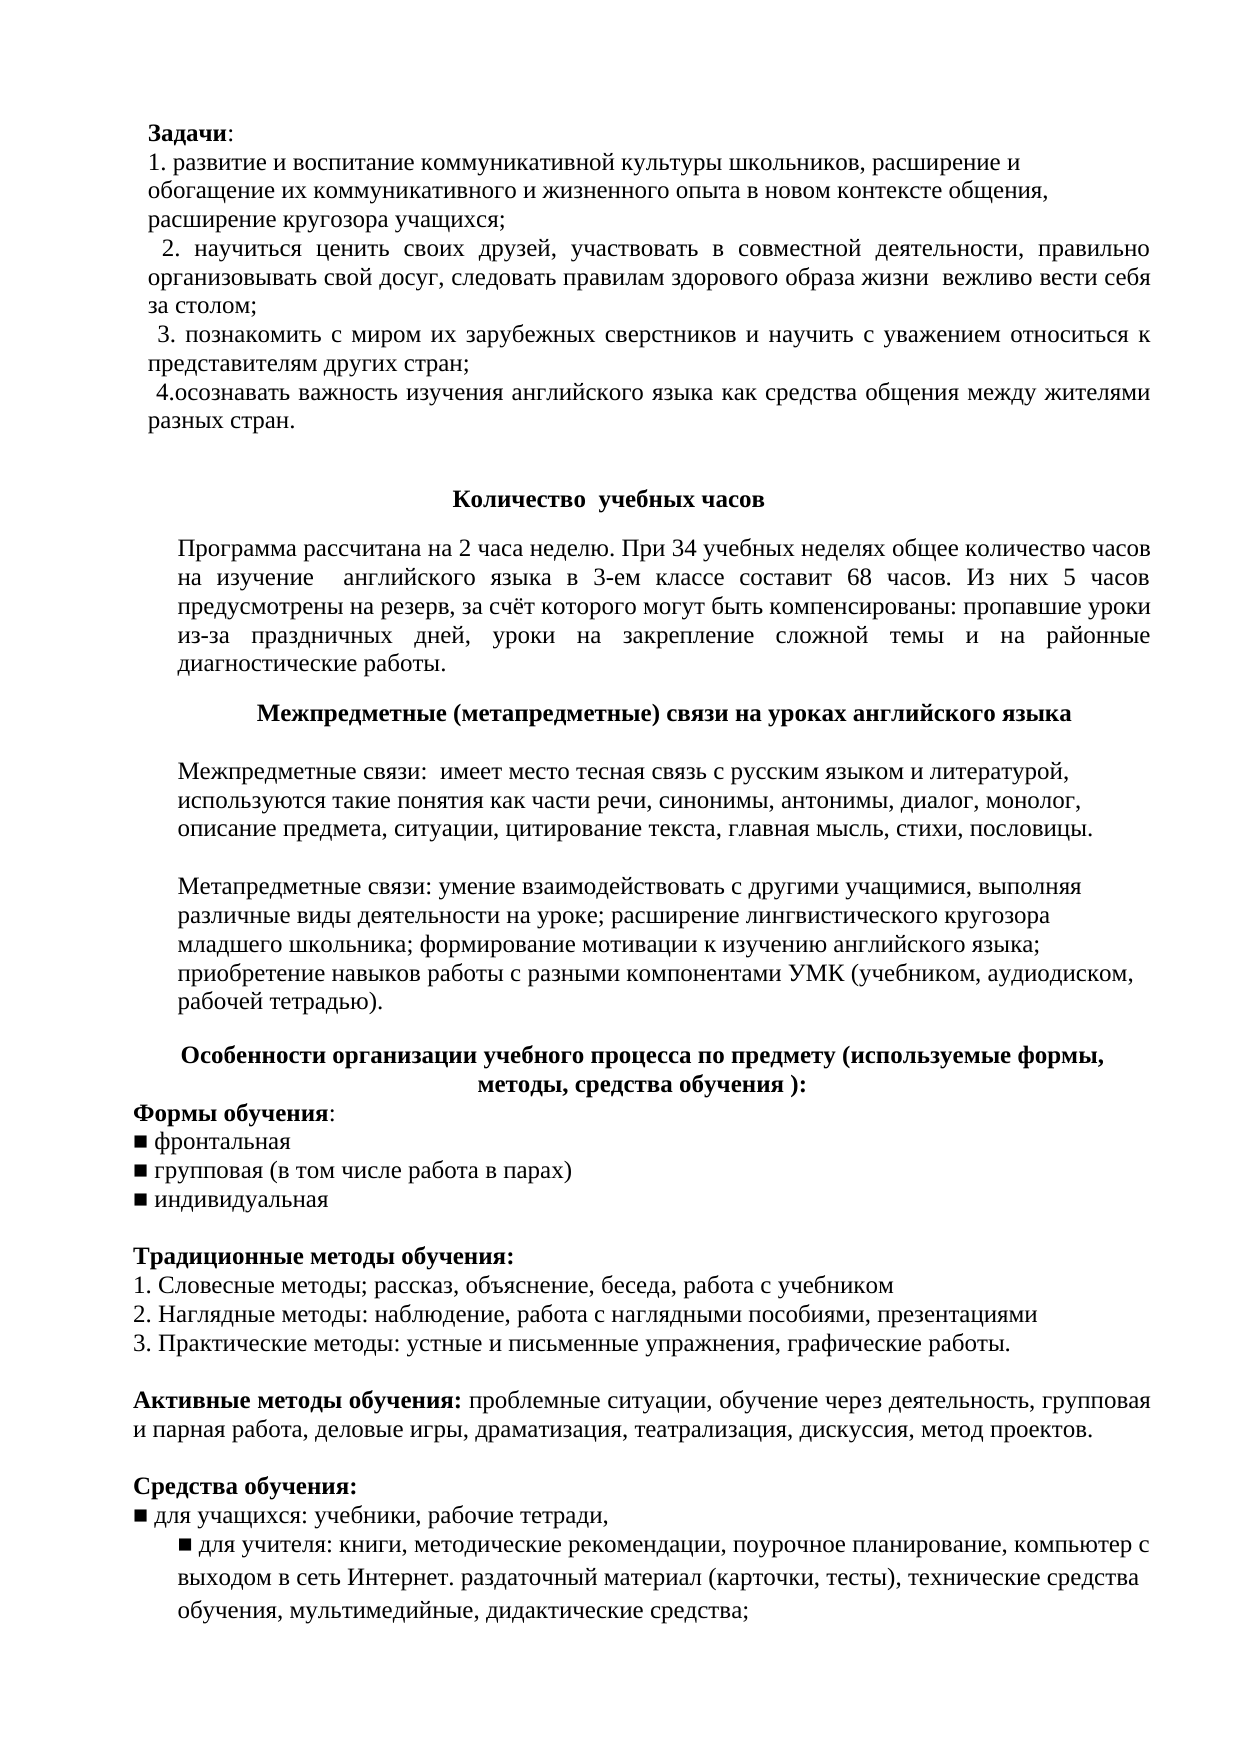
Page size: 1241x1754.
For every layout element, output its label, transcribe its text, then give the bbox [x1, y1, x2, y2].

text 3. познакомить с миром их зарубежных сверстников и научить с уважением относиться к представителям других стран; [148, 319, 1152, 377]
text 1. Словесные методы; рассказ, объяснение, беседа, работа с учебником [133, 1270, 1152, 1299]
text Межпредметные (метапредметные) связи на уроках английского языка [177, 698, 1152, 727]
text Программа рассчитана на 2 часа неделю. При 34 учебных неделях общее количество часов на изучение английского языка в 3-ем классе составит 68 часов. Из них 5 часов предусмотрены на резерв, за счёт которого могут быть компенсированы: пропавшие уроки из-за праздничных дней, уроки на закрепление сложной темы и на районные диагностические работы. [177, 533, 1152, 677]
text Средства обучения: [133, 1471, 1152, 1500]
text ■ для учителя: книги, методические рекомендации, поурочное планирование, компьютер с выходом в сеть Интернет. раздаточный материал (карточки, тесты), технические средства обучения, мультимедийные, дидактические средства; [177, 1529, 1152, 1624]
text Межпредметные связи: имеет место тесная связь с русским языком и литературой, используются такие понятия как части речи, синонимы, антонимы, диалог, монолог, описание предмета, ситуации, цитирование текста, главная мысль, стихи, пословицы. [177, 756, 1152, 842]
text ■ индивидуальная [133, 1184, 1152, 1213]
text Традиционные методы обучения: [133, 1241, 1152, 1270]
text ■ групповая (в том числе работа в парах) [133, 1155, 1152, 1184]
text Формы обучения: [133, 1098, 1152, 1126]
text Особенности организации учебного процесса по предмету (используемые формы, методы, средства обучения ): [133, 1040, 1152, 1098]
text Активные методы обучения: проблемные ситуации, обучение через деятельность, групповая и парная работа, деловые игры, драматизация, театрализация, дискуссия, метод проектов. [133, 1385, 1152, 1443]
text ■ для учащихся: учебники, рабочие тетради, [133, 1500, 1152, 1529]
text 3. Практические методы: устные и письменные упражнения, графические работы. [133, 1328, 1152, 1356]
text Задачи: [148, 118, 1152, 147]
text 2. Наглядные методы: наблюдение, работа с наглядными пособиями, презентациями [133, 1299, 1152, 1328]
text Метапредметные связи: умение взаимодействовать с другими учащимися, выполняя различные виды деятельности на уроке; расширение лингвистического кругозора младшего школьника; формирование мотивации к изучению английского языка; приобретение навыков работы с разными компонентами УМК (учебником, аудиодиском, рабочей тетрадью). [177, 871, 1152, 1015]
text 4.осознавать важность изучения английского языка как средства общения между жителями разных стран. [148, 377, 1152, 434]
text ■ фронтальная [133, 1126, 1152, 1155]
text Количество учебных часов [177, 484, 1152, 513]
text 1. развитие и воспитание коммуникативной культуры школьников, расширение и обогащение их коммуникативного и жизненного опыта в новом контексте общения, расширение кругозора учащихся; [148, 147, 1152, 233]
text 2. научиться ценить своих друзей, участвовать в совместной деятельности, правильно организовывать свой досуг, следовать правилам здорового образа жизни вежливо вести себя за столом; [148, 233, 1152, 319]
